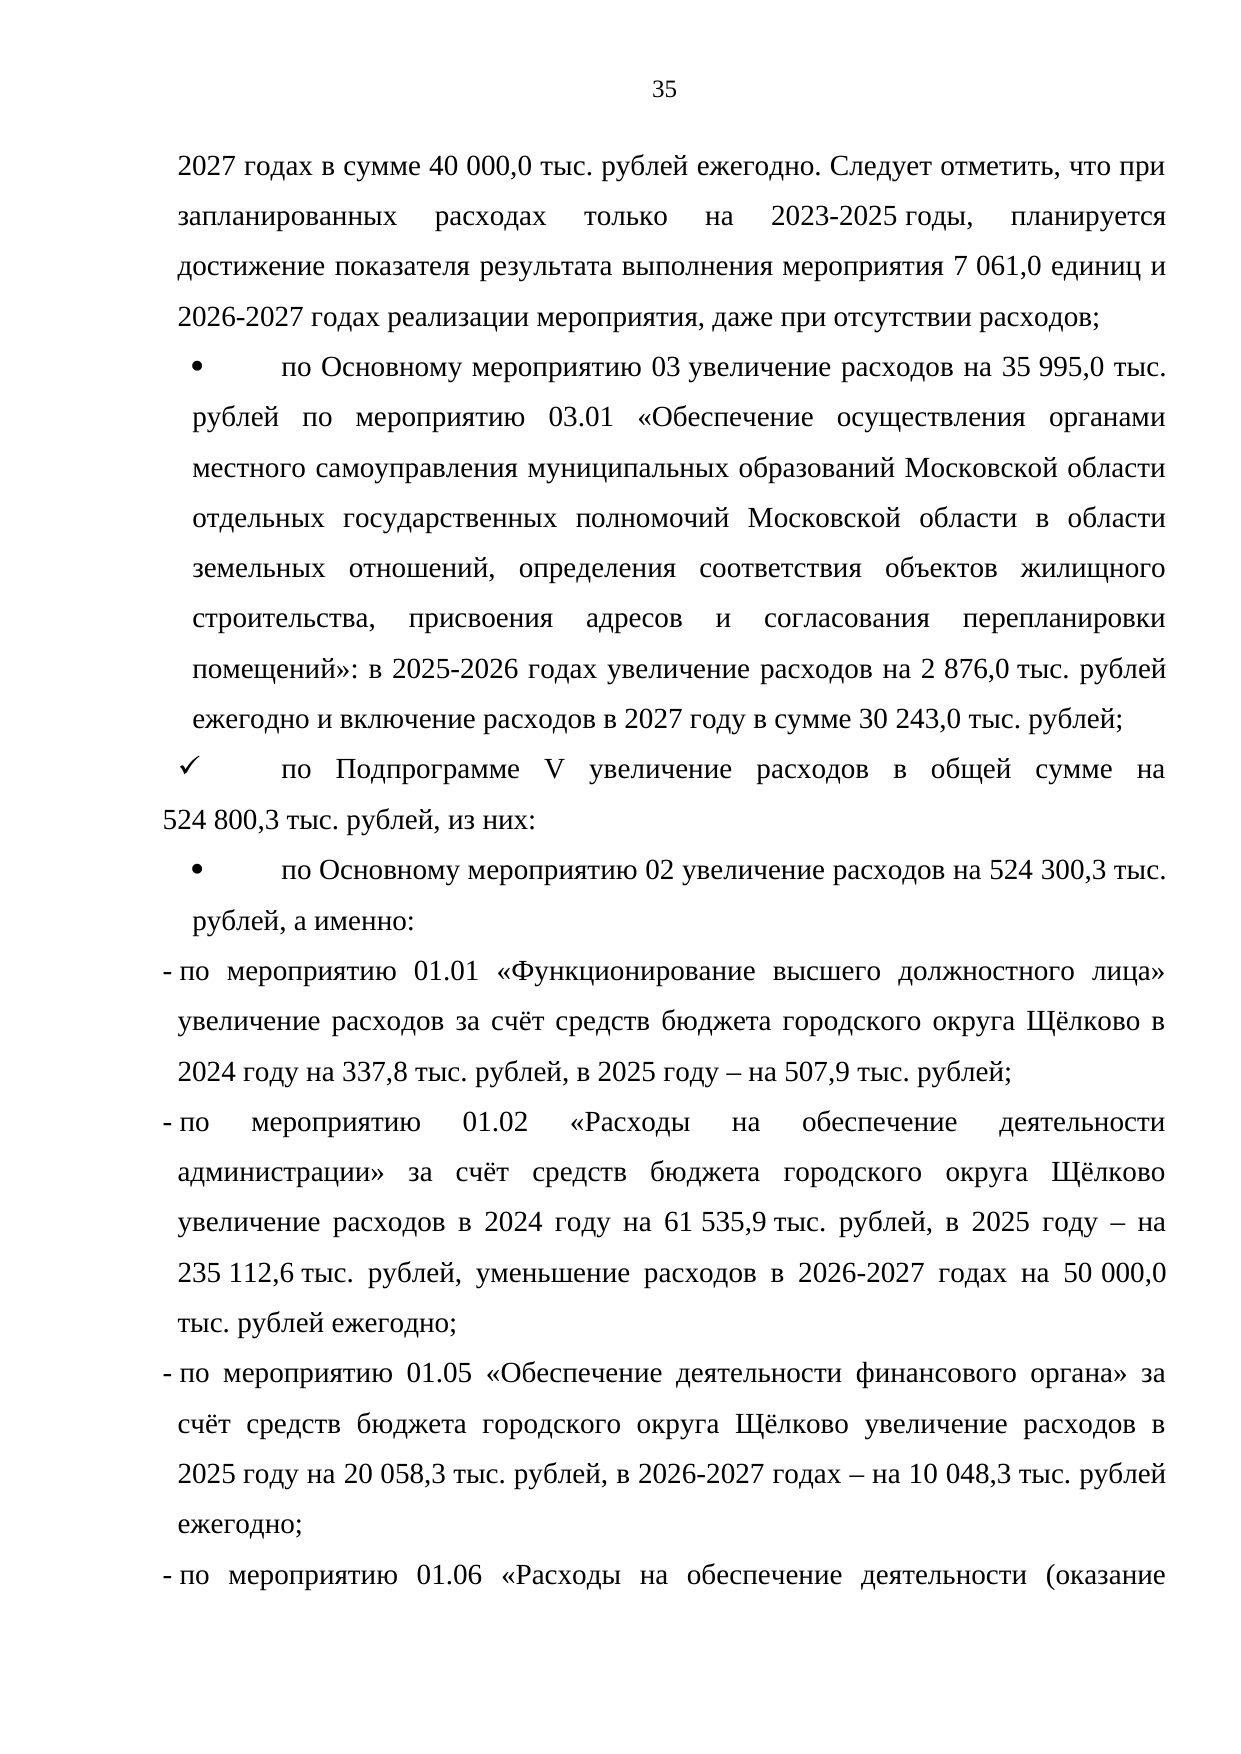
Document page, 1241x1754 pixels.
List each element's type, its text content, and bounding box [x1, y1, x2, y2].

text - по мероприятию 01.02 «Расходы на обеспечение деятельности администрации» за счёт средств бюджета городского округа Щёлково увеличение расходов в 2024 году на 61 535,9 тыс. рублей, в 2025 году – на 235 112,6 тыс. рублей, уменьшение расходов в 2026-2027 годах на 50 000,0 тыс. рублей ежегодно; [162, 1104, 1166, 1339]
text - по мероприятию 01.05 «Обеспечение деятельности финансового органа» за счёт средств бюджета городского округа Щёлково увеличение расходов в 2025 году на 20 058,3 тыс. рублей, в 2026-2027 годах – на 10 048,3 тыс. рублей ежегодно; [162, 1356, 1166, 1540]
list по Основному мероприятию 03 увеличение расходов на 35 995,0 тыс. рублей по мероприятию 03.01 «Обеспечение осуществления органами местного самоуправления муниципальных образований Московской области отдельных государственных полномочий Московской области в области земельных отношений, определения соответствия объектов жилищного строительства, присвоения адресов и согласования перепланировки помещений»: в 2025-2026 годах увеличение расходов на 2 876,0 тыс. рублей ежегодно и включение расходов в 2027 году в сумме 30 243,0 тыс. рублей; [192, 349, 1166, 735]
text - по мероприятию 01.01 «Функционирование высшего должностного лица» увеличение расходов за счёт средств бюджета городского округа Щёлково в 2024 году на 337,8 тыс. рублей, в 2025 году – на 507,9 тыс. рублей; [162, 953, 1166, 1087]
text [162, 1557, 1166, 1590]
list по Подпрограмме V увеличение расходов в общей сумме на 524 800,3 тыс. рублей, из них: [162, 752, 1166, 836]
list по Основному мероприятию 02 увеличение расходов на 524 300,3 тыс. рублей, а именно: [192, 852, 1166, 936]
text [162, 148, 1166, 332]
